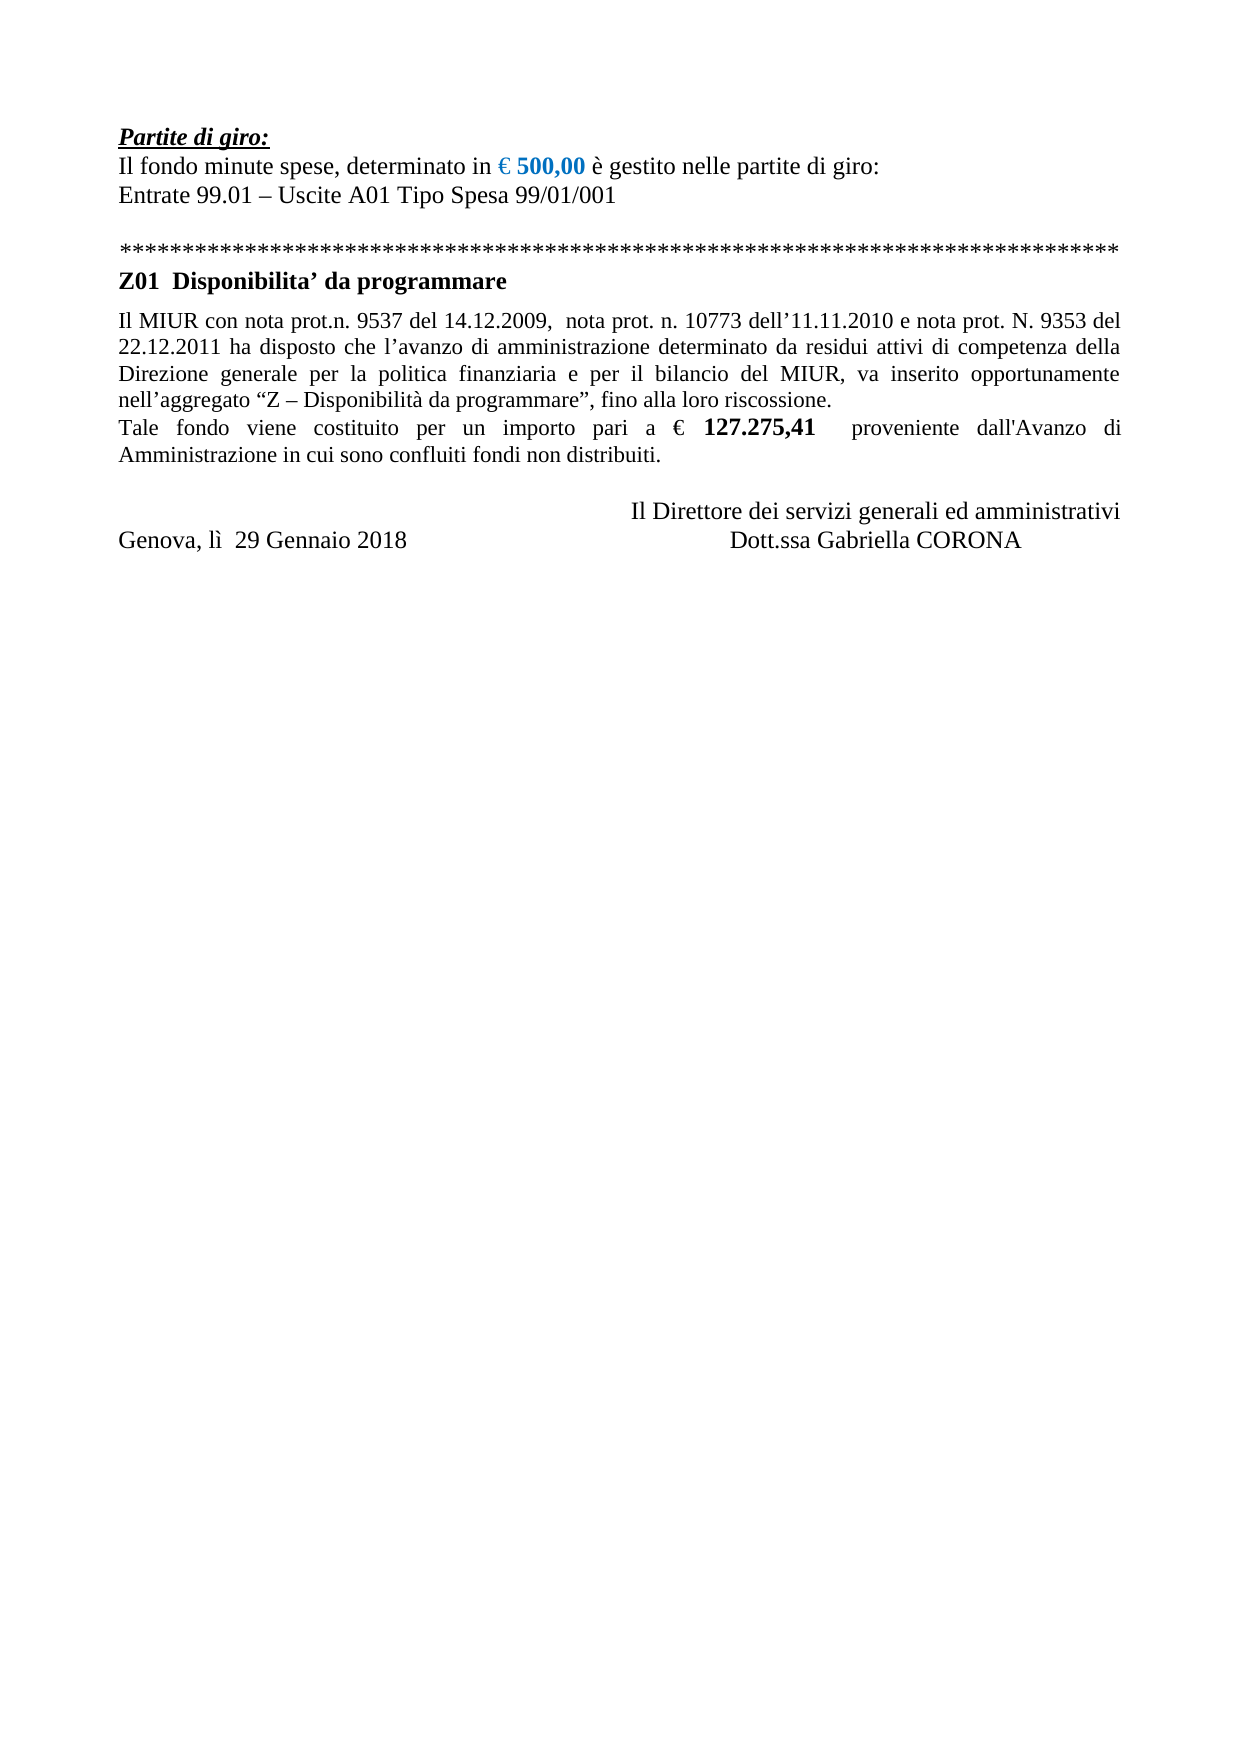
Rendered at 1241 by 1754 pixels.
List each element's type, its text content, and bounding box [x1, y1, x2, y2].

text ******************************************************************************** [118, 237, 1122, 266]
text Il fondo minute spese, determinato in € 500,00 è gestito nelle partite di giro: [118, 151, 1122, 180]
text Entrate 99.01 – Uscite A01 Tipo Spesa 99/01/001 [118, 180, 1122, 209]
text Z01 Disponibilita’ da programmare [118, 266, 1122, 295]
text Partite di giro: [118, 122, 1122, 151]
text Tale fondo viene costituito per un importo pari a € 127.275,41 proveniente dall'Avanzo di Amministrazione in cui sono confluiti fondi non distribuiti. [118, 412, 1122, 467]
table_header Genova, lì 29 Gennaio 2018 [107, 468, 618, 554]
text Il MIUR con nota prot.n. 9537 del 14.12.2009, nota prot. n. 10773 dell’11.11.2010 e nota prot. N. 9353 del 22.12.2011 ha disposto che l’avanzo di amministrazione determinato da residui attivi di competenza della Direzione generale per la politica finanziaria e per il bilancio del MIUR, va inserito opportunamente nell’aggregato “Z – Disponibilità da programmare”, fino alla loro riscossione. [118, 307, 1122, 412]
table_header Il Direttore dei servizi generali ed amministrativi Dott.ssa Gabriella CORONA [618, 468, 1133, 554]
